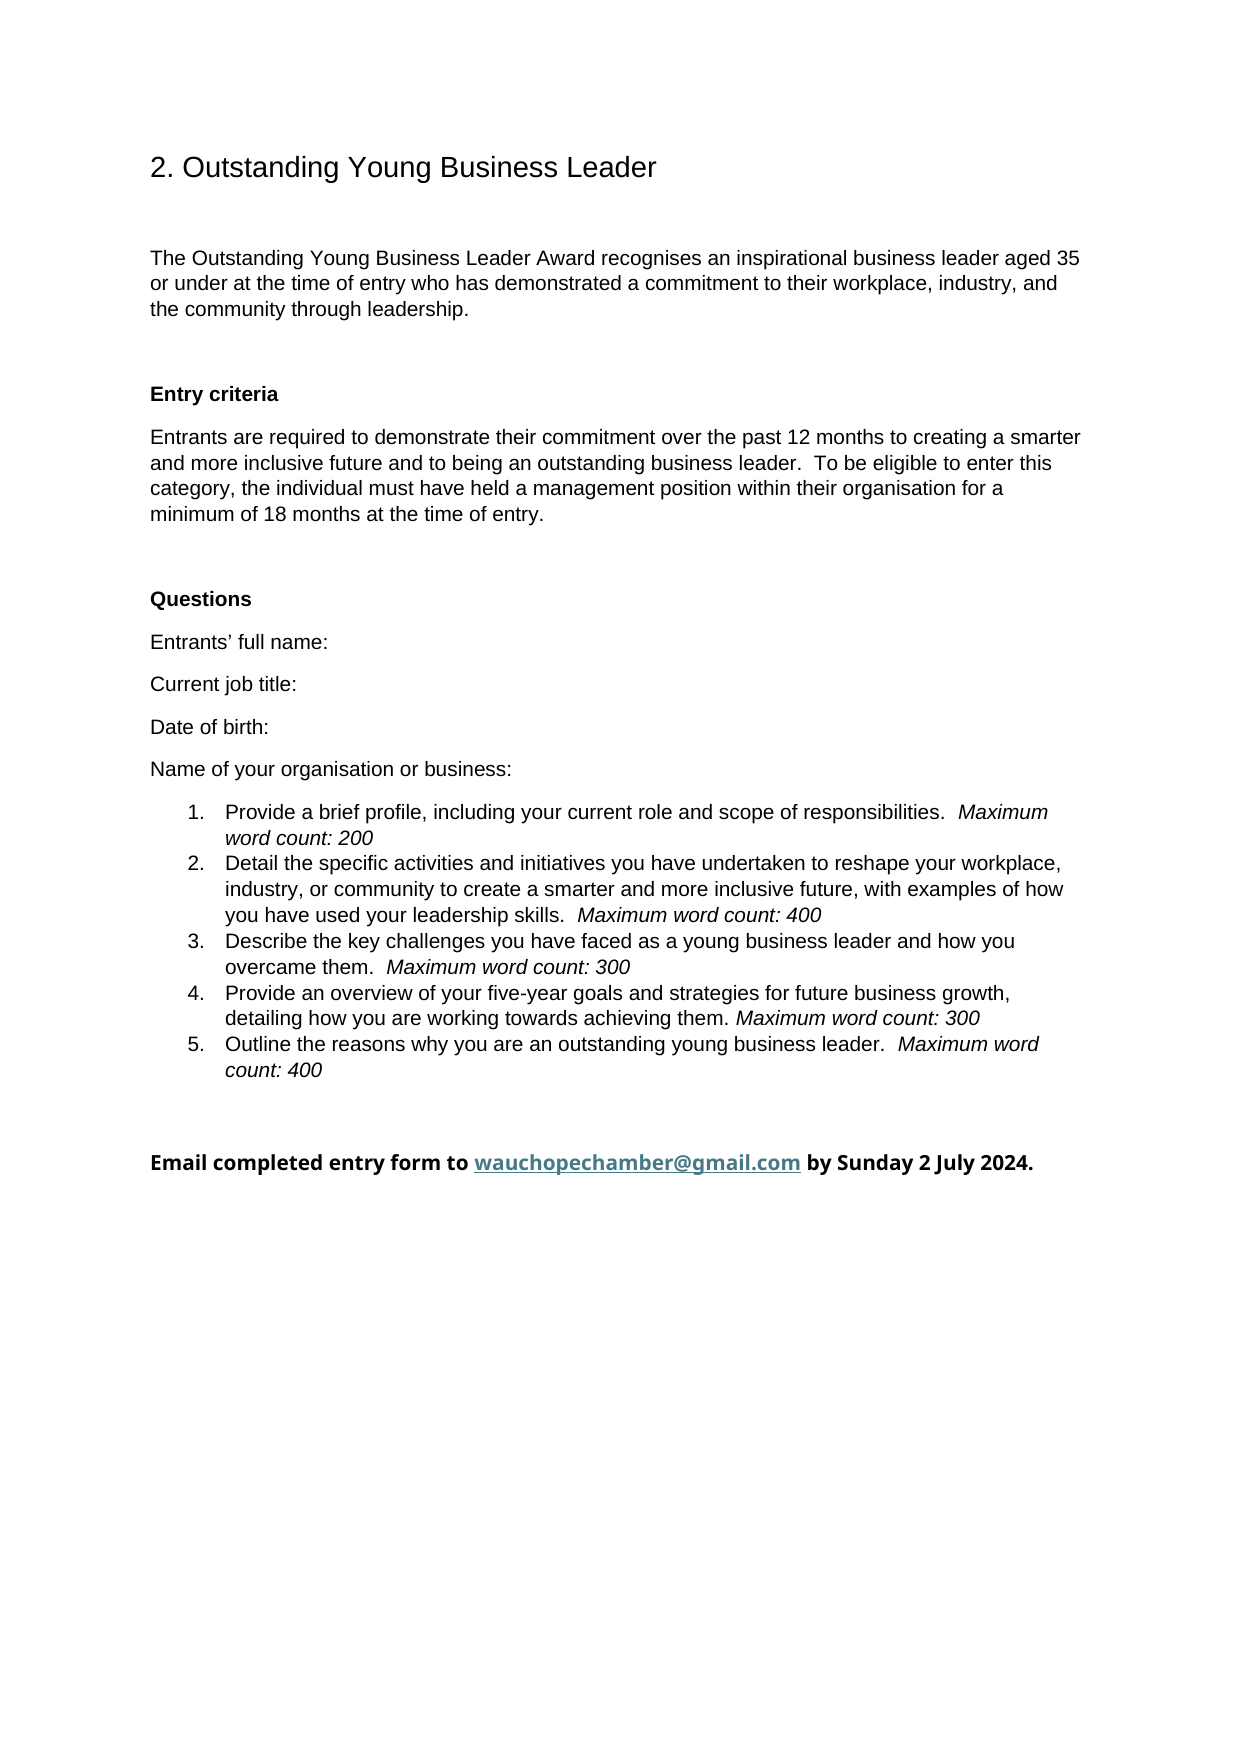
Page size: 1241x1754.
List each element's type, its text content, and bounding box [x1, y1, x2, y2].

text Email completed entry form to wauchopechamber@gmail.com by Sunday 2 July 2024. [150, 1148, 1090, 1176]
text Date of birth: [150, 714, 1090, 738]
list Provide an overview of your five-year goals and strategies for future business growth, detailing how you are working towards achieving them. Maximum word count: 300 [187, 980, 1090, 1030]
text The Outstanding Young Business Leader Award recognises an inspirational business leader aged 35 or under at the time of entry who has demonstrated a commitment to their workplace, industry, and the community through leadership. [150, 245, 1090, 321]
text 2. Outstanding Young Business Leader [150, 150, 1090, 183]
list Outline the reasons why you are an outstanding young business leader. Maximum word count: 400 [187, 1032, 1090, 1082]
text Name of your organisation or business: [150, 757, 1090, 781]
text Entrants are required to demonstrate their commitment over the past 12 months to creating a smarter and more inclusive future and to being an outstanding business leader. To be eligible to enter this category, the individual must have held a management position within their organisation for a minimum of 18 months at the time of entry. [150, 424, 1090, 526]
list Describe the key challenges you have faced as a young business leader and how you overcame them. Maximum word count: 300 [187, 929, 1090, 978]
text Entrants’ full name: [150, 629, 1090, 653]
list Provide a brief profile, including your current role and scope of responsibilities. Maximum word count: 200 [187, 799, 1090, 849]
text Entry criteria [150, 382, 1090, 406]
text Questions [150, 587, 1090, 611]
text Current job title: [150, 672, 1090, 696]
list Detail the specific activities and initiatives you have undertaken to reshape your workplace, industry, or community to create a smarter and more inclusive future, with examples of how you have used your leadership skills. Maximum word count: 400 [187, 851, 1090, 927]
